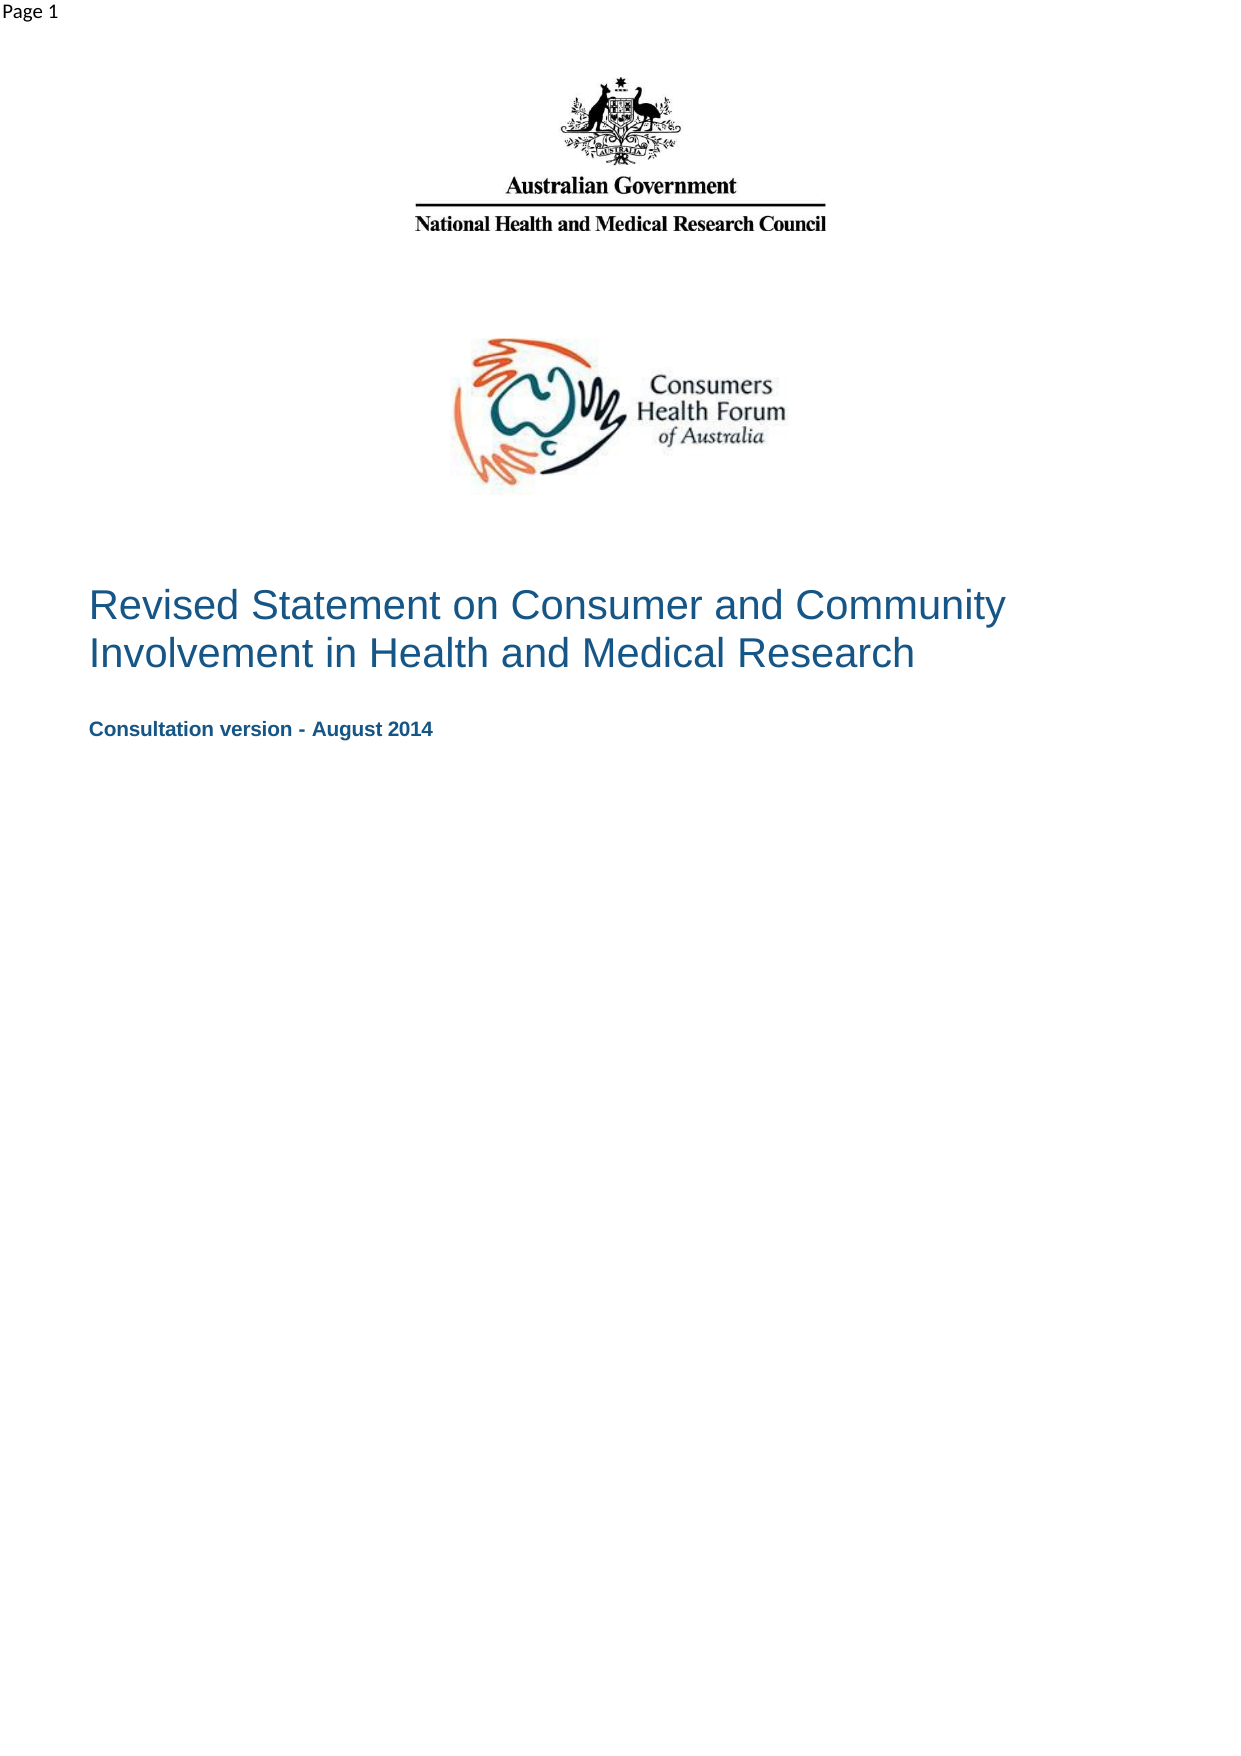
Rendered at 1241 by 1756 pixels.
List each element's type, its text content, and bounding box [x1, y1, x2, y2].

picture [450, 338, 790, 495]
subtitle Revised Statement on Consumer and Community Involvement in Health and Medical Research [89, 581, 1163, 677]
picture [415, 77, 826, 231]
subtitle Consultation version - August 2014 [89, 717, 1163, 741]
